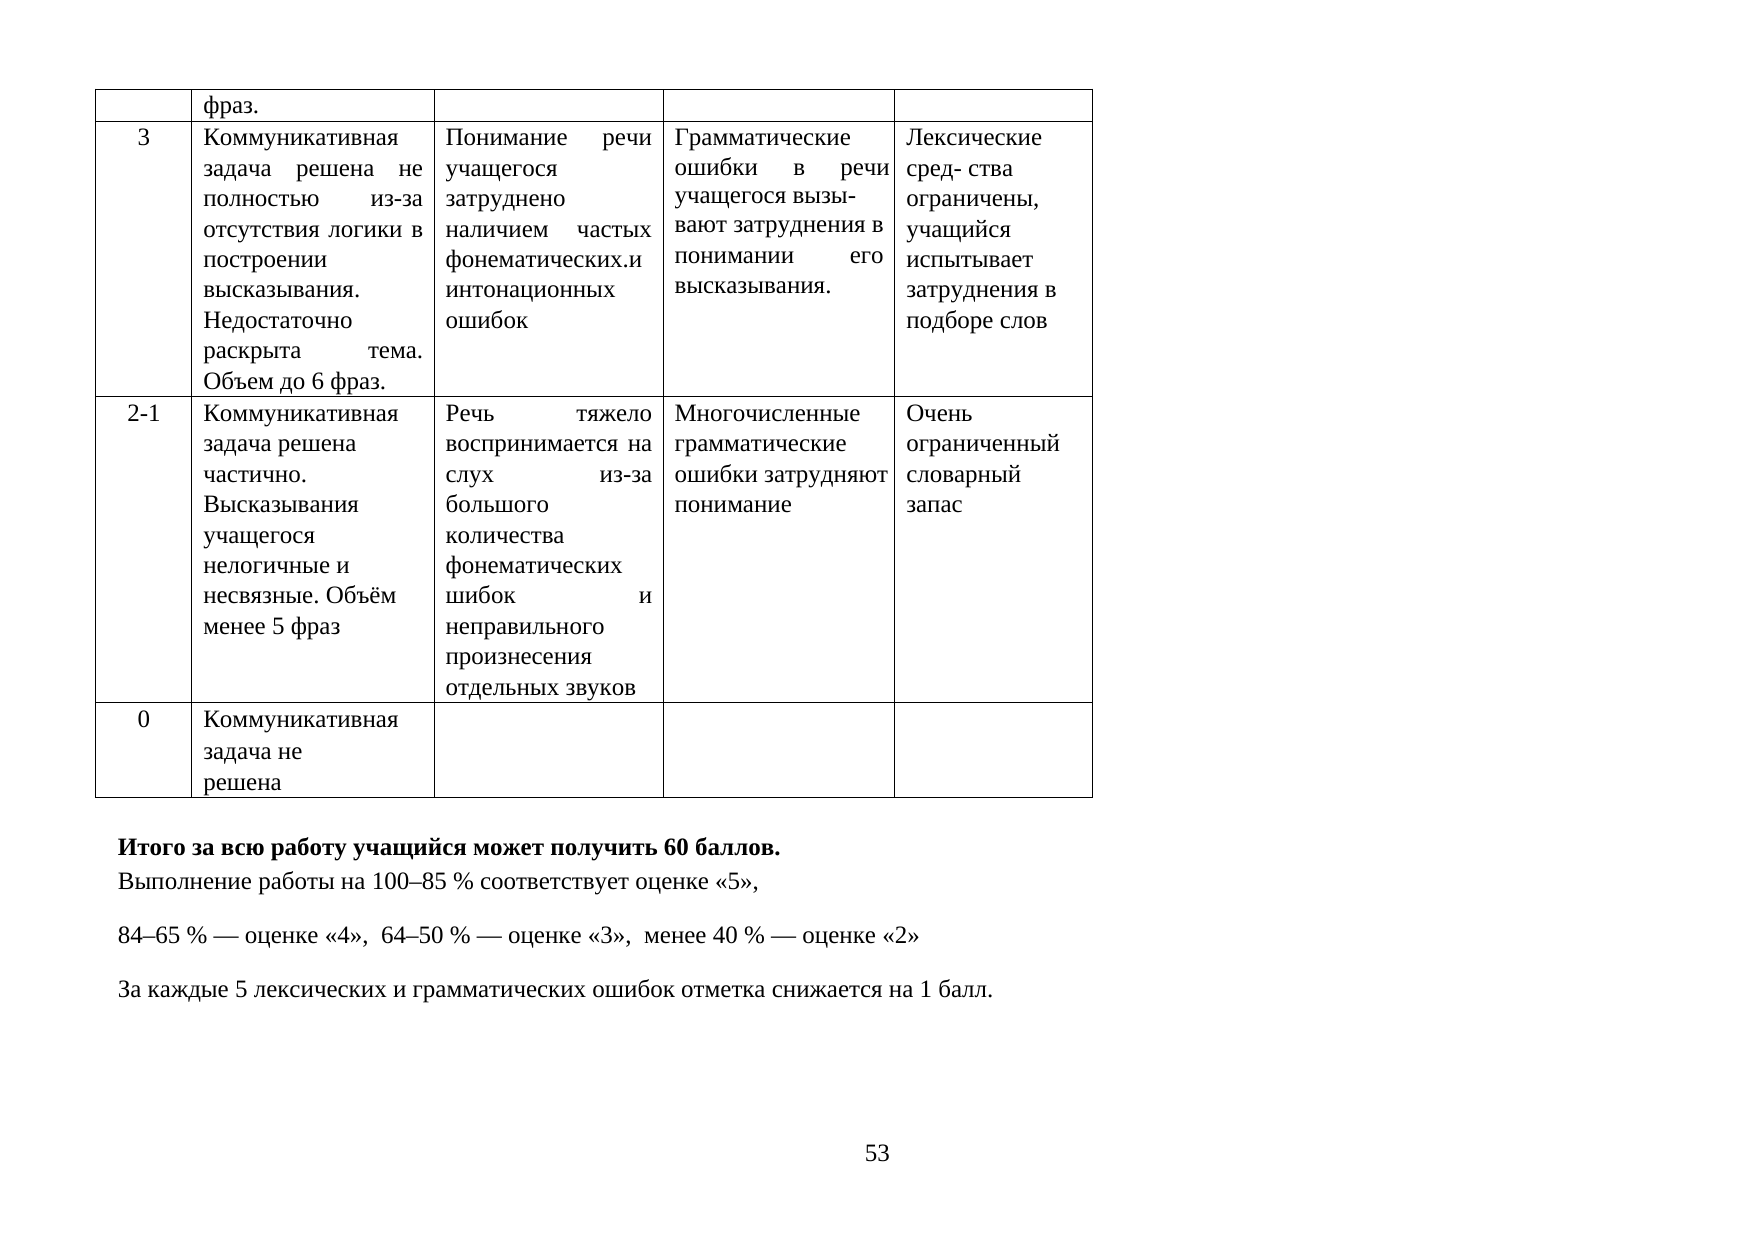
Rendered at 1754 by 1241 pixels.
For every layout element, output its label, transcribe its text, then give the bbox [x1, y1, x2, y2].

text Выполнение работы на 100–85 % соответствует оценке «5», [118, 866, 1636, 895]
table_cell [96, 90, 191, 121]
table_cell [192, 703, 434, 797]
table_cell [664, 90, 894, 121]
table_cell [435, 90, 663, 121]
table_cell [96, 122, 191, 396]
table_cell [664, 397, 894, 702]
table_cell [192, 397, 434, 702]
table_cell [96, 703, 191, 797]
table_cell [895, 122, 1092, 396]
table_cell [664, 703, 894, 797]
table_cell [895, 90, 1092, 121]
text За каждые 5 лексических и грамматических ошибок отметка снижается на 1 балл. [118, 974, 1636, 1002]
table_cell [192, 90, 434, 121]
text Итого за всю работу учащийся может получить 60 баллов. [118, 832, 1636, 861]
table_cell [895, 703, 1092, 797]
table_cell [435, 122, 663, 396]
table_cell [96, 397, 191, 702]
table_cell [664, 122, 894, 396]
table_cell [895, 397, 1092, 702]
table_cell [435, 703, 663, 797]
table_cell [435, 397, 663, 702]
text 84–65 % — оценке «4», 64–50 % — оценке «3», менее 40 % — оценке «2» [118, 920, 981, 948]
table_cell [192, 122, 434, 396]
